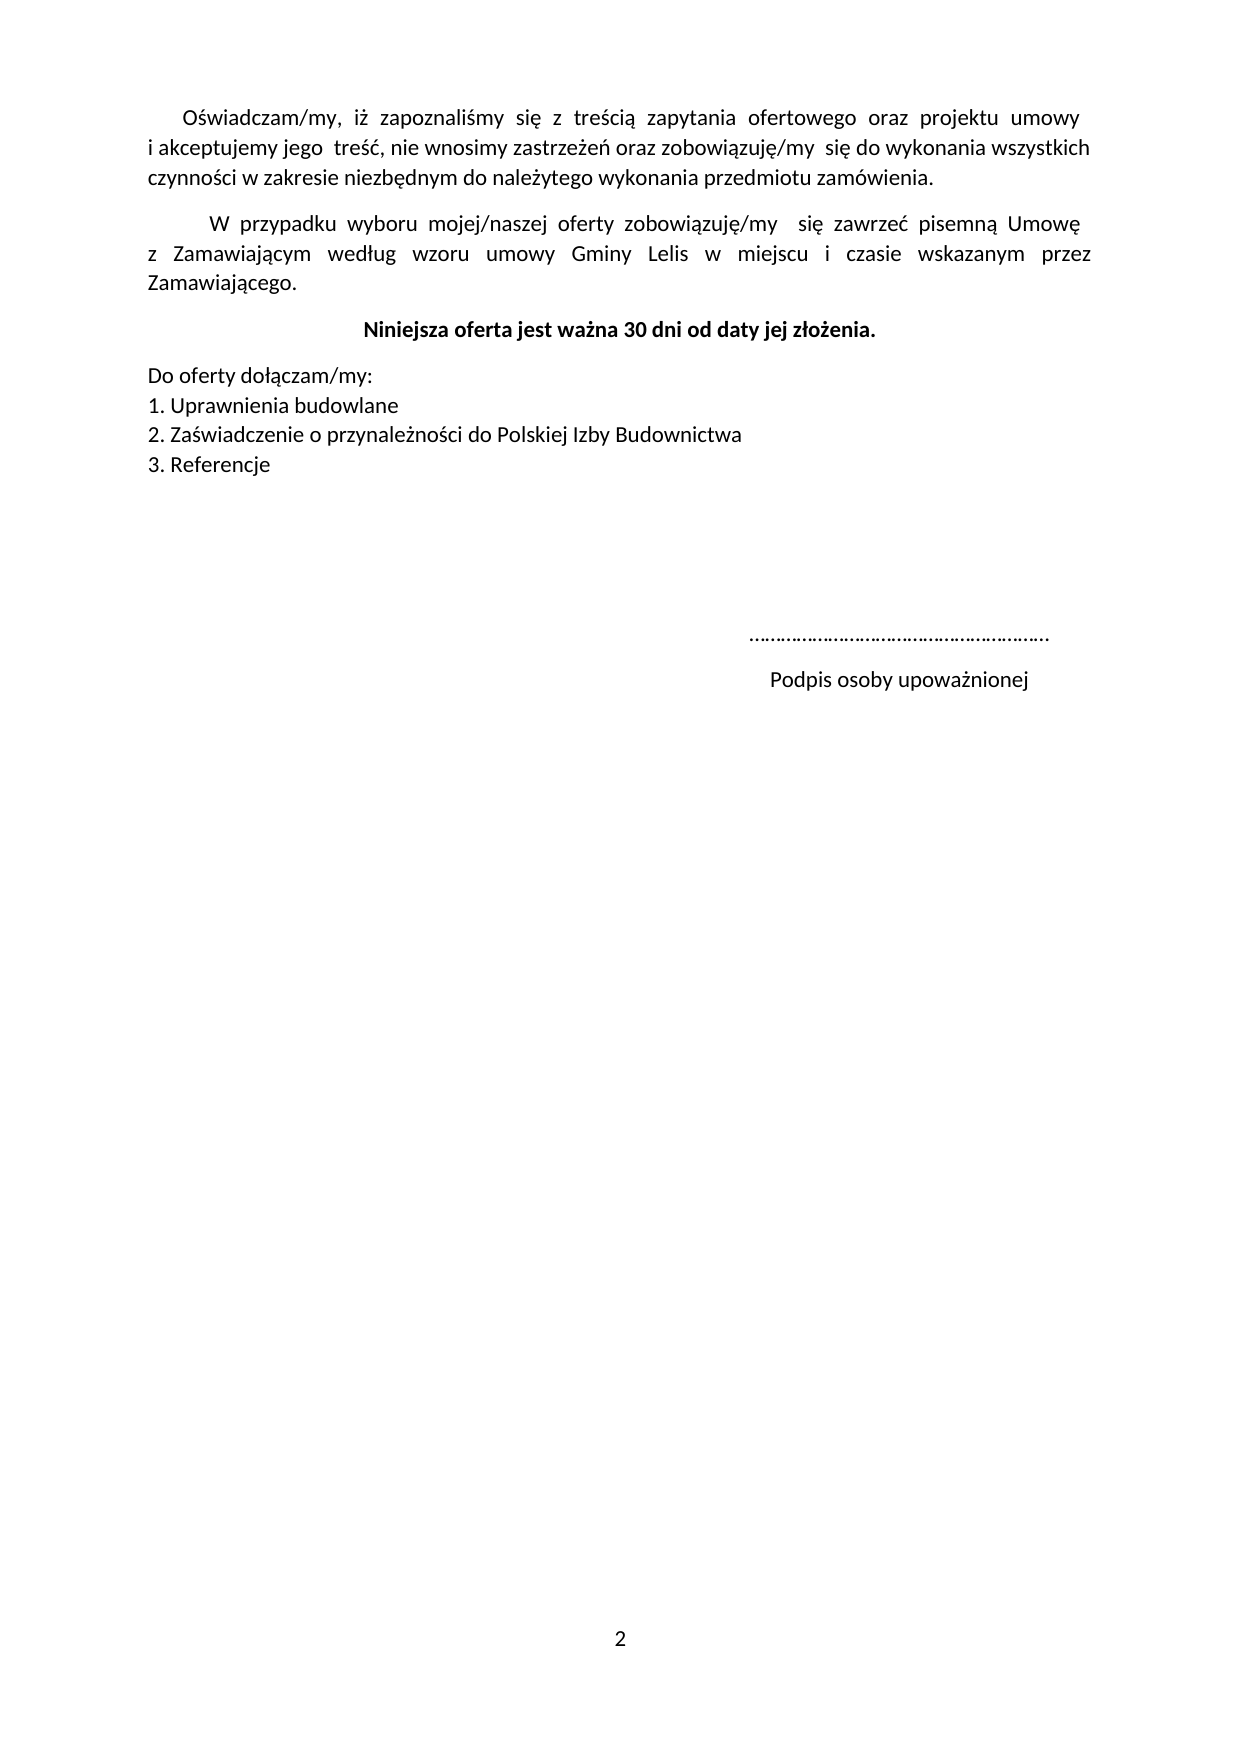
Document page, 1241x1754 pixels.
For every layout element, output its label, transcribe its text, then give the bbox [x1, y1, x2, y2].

text ………………………………………………… [148, 619, 1093, 647]
text 3. Referencje [148, 450, 1093, 478]
text Niniejsza oferta jest ważna 30 dni od daty jej złożenia. [148, 315, 1093, 343]
text Oświadczam/my, iż zapoznaliśmy się z treścią zapytania ofertowego oraz projektu umowy i akceptujemy jego treść, nie wnosimy zastrzeżeń oraz zobowiązuję/my się do wykonania wszystkich czynności w zakresie niezbędnym do należytego wykonania przedmiotu zamówienia. [148, 103, 1093, 191]
text W przypadku wyboru mojej/naszej oferty zobowiązuję/my się zawrzeć pisemną Umowę z Zamawiającym według wzoru umowy Gminy Lelis w miejscu i czasie wskazanym przez Zamawiającego. [148, 209, 1093, 297]
text Do oferty dołączam/my: 1. Uprawnienia budowlane 2. Zaświadczenie o przynależności do Polskiej Izby Budownictwa [148, 361, 1093, 449]
text Podpis osoby upoważnionej [148, 665, 1093, 693]
